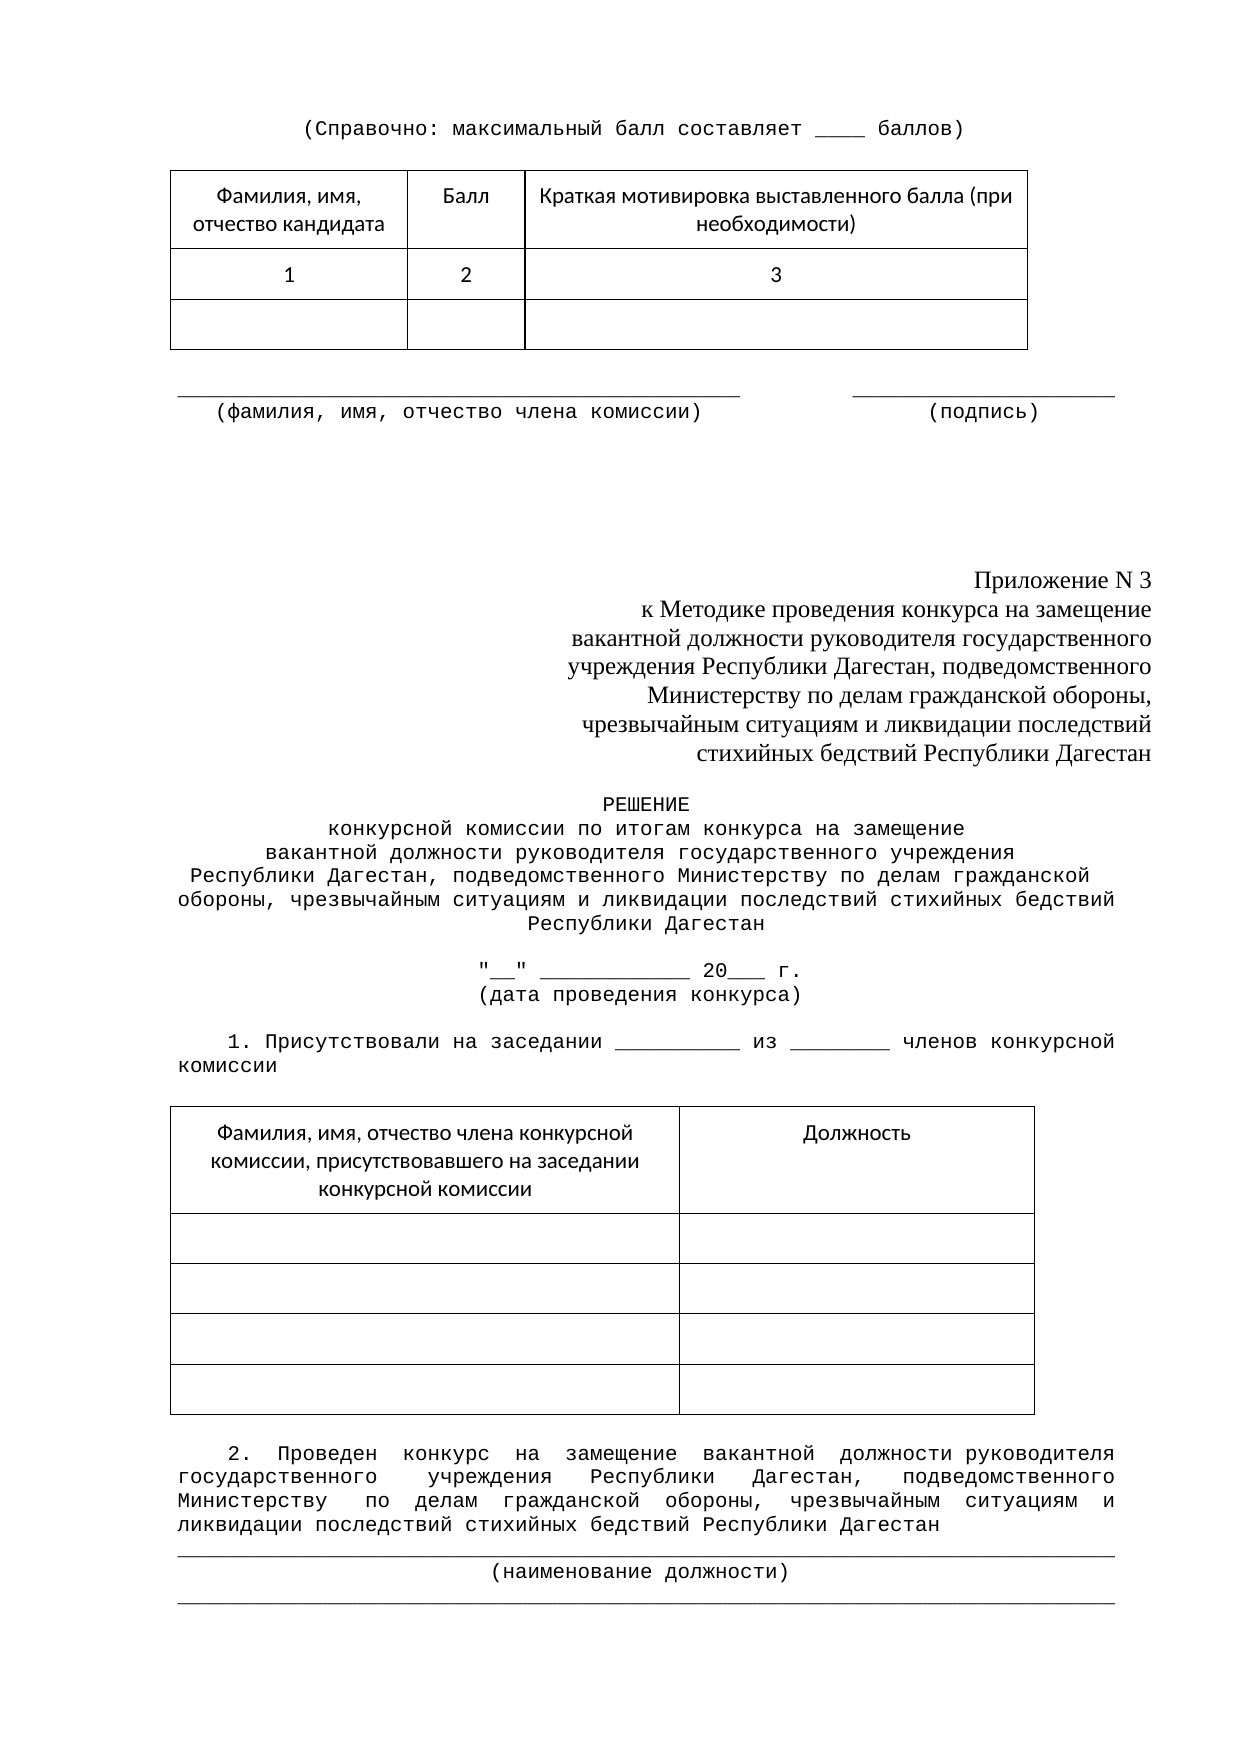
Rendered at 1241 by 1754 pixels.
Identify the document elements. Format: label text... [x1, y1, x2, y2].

text _____________________________________________ _____________________ [177, 378, 1152, 401]
text (дата проведения конкурса) [177, 984, 1152, 1007]
text государственного учреждения Республики Дагестан, подведомственного [177, 1467, 1152, 1490]
table_cell [171, 1314, 679, 1363]
text (наименование должности) [177, 1561, 1152, 1585]
text (фамилия, имя, отчество члена комиссии) (подпись) [177, 401, 1152, 425]
text Приложение N 3 [177, 565, 1152, 594]
table_cell [171, 1214, 679, 1263]
table_header Должность [680, 1107, 1034, 1213]
text РЕШЕНИЕ [177, 794, 1152, 818]
text к Методике проведения конкурса на замещение [177, 594, 1152, 623]
text комиссии [177, 1054, 1152, 1078]
table_cell [408, 300, 524, 349]
text Министерству по делам гражданской обороны, чрезвычайным ситуациям и [177, 1490, 1152, 1514]
table_cell 1 [171, 249, 407, 298]
text вакантной должности руководителя государственного учреждения [177, 842, 1152, 865]
text чрезвычайным ситуациям и ликвидации последствий [177, 709, 1152, 738]
text (Справочно: максимальный балл составляет ____ баллов) [177, 118, 1152, 142]
table_cell [171, 1264, 679, 1313]
text стихийных бедствий Республики Дагестан [177, 738, 1152, 766]
text вакантной должности руководителя государственного [177, 623, 1152, 651]
text обороны, чрезвычайным ситуациям и ликвидации последствий стихийных бедствий [177, 889, 1152, 913]
table_cell [680, 1214, 1034, 1263]
text "__" ____________ 20___ г. [177, 960, 1152, 984]
table_cell [680, 1314, 1034, 1363]
table_cell [171, 1365, 679, 1414]
table_header Балл [408, 171, 524, 248]
table_cell 2 [408, 249, 524, 298]
text 2. Проведен конкурс на замещение вакантной должности руководителя [177, 1443, 1152, 1467]
text конкурсной комиссии по итогам конкурса на замещение [177, 818, 1152, 842]
table_cell [680, 1365, 1034, 1414]
text ___________________________________________________________________________ [177, 1585, 1152, 1608]
table_cell [171, 300, 407, 349]
table_cell 3 [526, 249, 1027, 298]
table_cell [680, 1264, 1034, 1313]
text Республики Дагестан, подведомственного Министерству по делам гражданской [177, 865, 1152, 889]
table_header Фамилия, имя, отчество кандидата [171, 171, 407, 248]
table_cell [526, 300, 1027, 349]
text Республики Дагестан [177, 913, 1152, 936]
table_header Краткая мотивировка выставленного балла (при необходимости) [526, 171, 1027, 248]
table_header Фамилия, имя, отчество члена конкурсной комиссии, присутствовавшего на заседании конкурсной комиссии [171, 1107, 679, 1213]
text ликвидации последствий стихийных бедствий Республики Дагестан [177, 1514, 1152, 1537]
text ___________________________________________________________________________ [177, 1537, 1152, 1561]
text учреждения Республики Дагестан, подведомственного [177, 651, 1152, 680]
text 1. Присутствовали на заседании __________ из ________ членов конкурсной [177, 1031, 1152, 1054]
text Министерству по делам гражданской обороны, [177, 680, 1152, 709]
